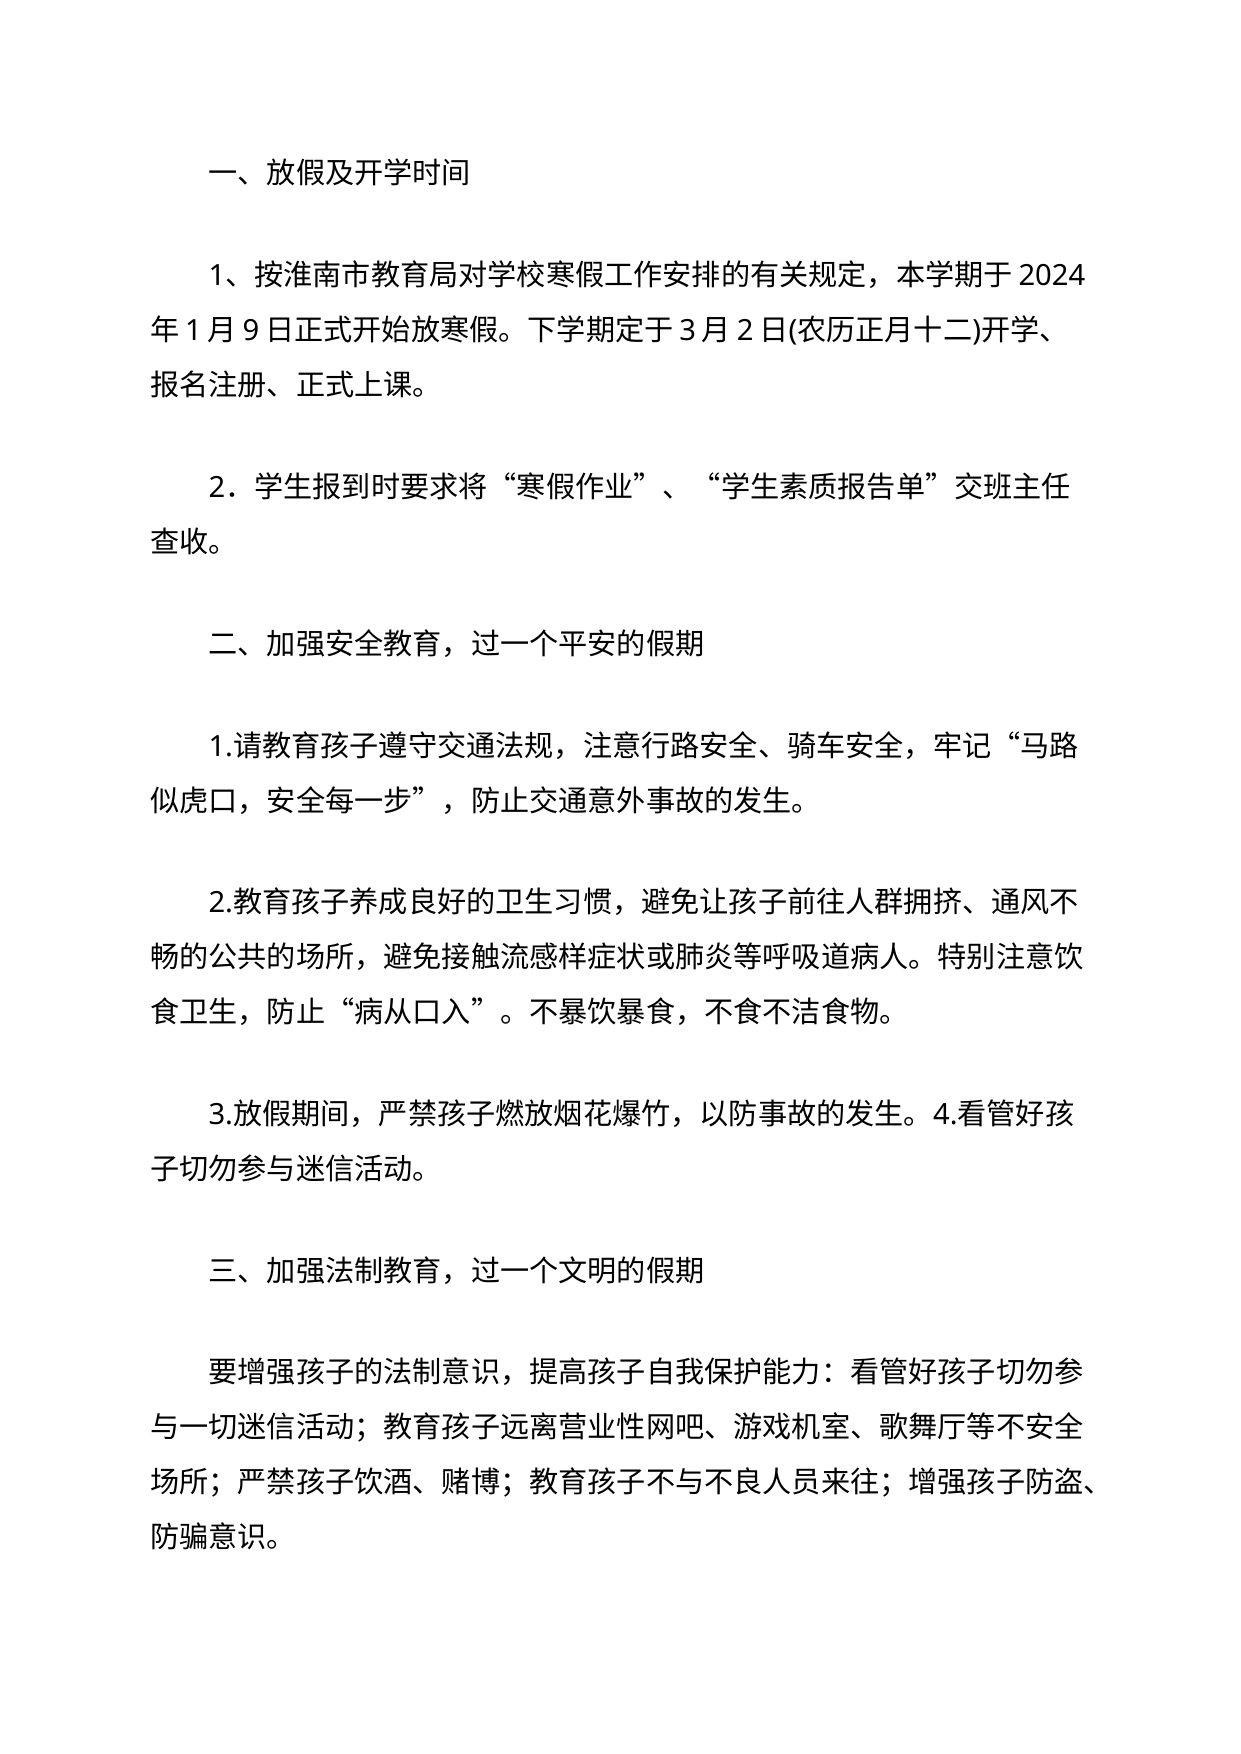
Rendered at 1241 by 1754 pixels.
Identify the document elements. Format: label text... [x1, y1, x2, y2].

text 1、按淮南市教育局对学校寒假工作安排的有关规定，本学期于2024年1月9日正式开始放寒假。下学期定于3月2日(农历正月十二)开学、报名注册、正式上课。 [150, 252, 1090, 404]
text 1.请教育孩子遵守交通法规，注意行路安全、骑车安全，牢记“马路似虎口，安全每一步”，防止交通意外事故的发生。 [150, 722, 1090, 819]
text 3.放假期间，严禁孩子燃放烟花爆竹，以防事故的发生。4.看管好孩子切勿参与迷信活动。 [150, 1091, 1090, 1188]
text 2．学生报到时要求将“寒假作业”、“学生素质报告单”交班主任查收。 [150, 463, 1090, 561]
text 二、加强安全教育，过一个平安的假期 [150, 620, 1090, 663]
text 要增强孩子的法制意识，提高孩子自我保护能力：看管好孩子切勿参与一切迷信活动；教育孩子远离营业性网吧、游戏机室、歌舞厅等不安全场所；严禁孩子饮酒、赌博；教育孩子不与不良人员来往；增强孩子防盗、防骗意识。 [150, 1349, 1090, 1556]
text 2.教育孩子养成良好的卫生习惯，避免让孩子前往人群拥挤、通风不畅的公共的场所，避免接触流感样症状或肺炎等呼吸道病人。特别注意饮食卫生，防止“病从口入”。不暴饮暴食，不食不洁食物。 [150, 879, 1090, 1031]
text 一、放假及开学时间 [150, 150, 1090, 192]
text 三、加强法制教育，过一个文明的假期 [150, 1247, 1090, 1289]
